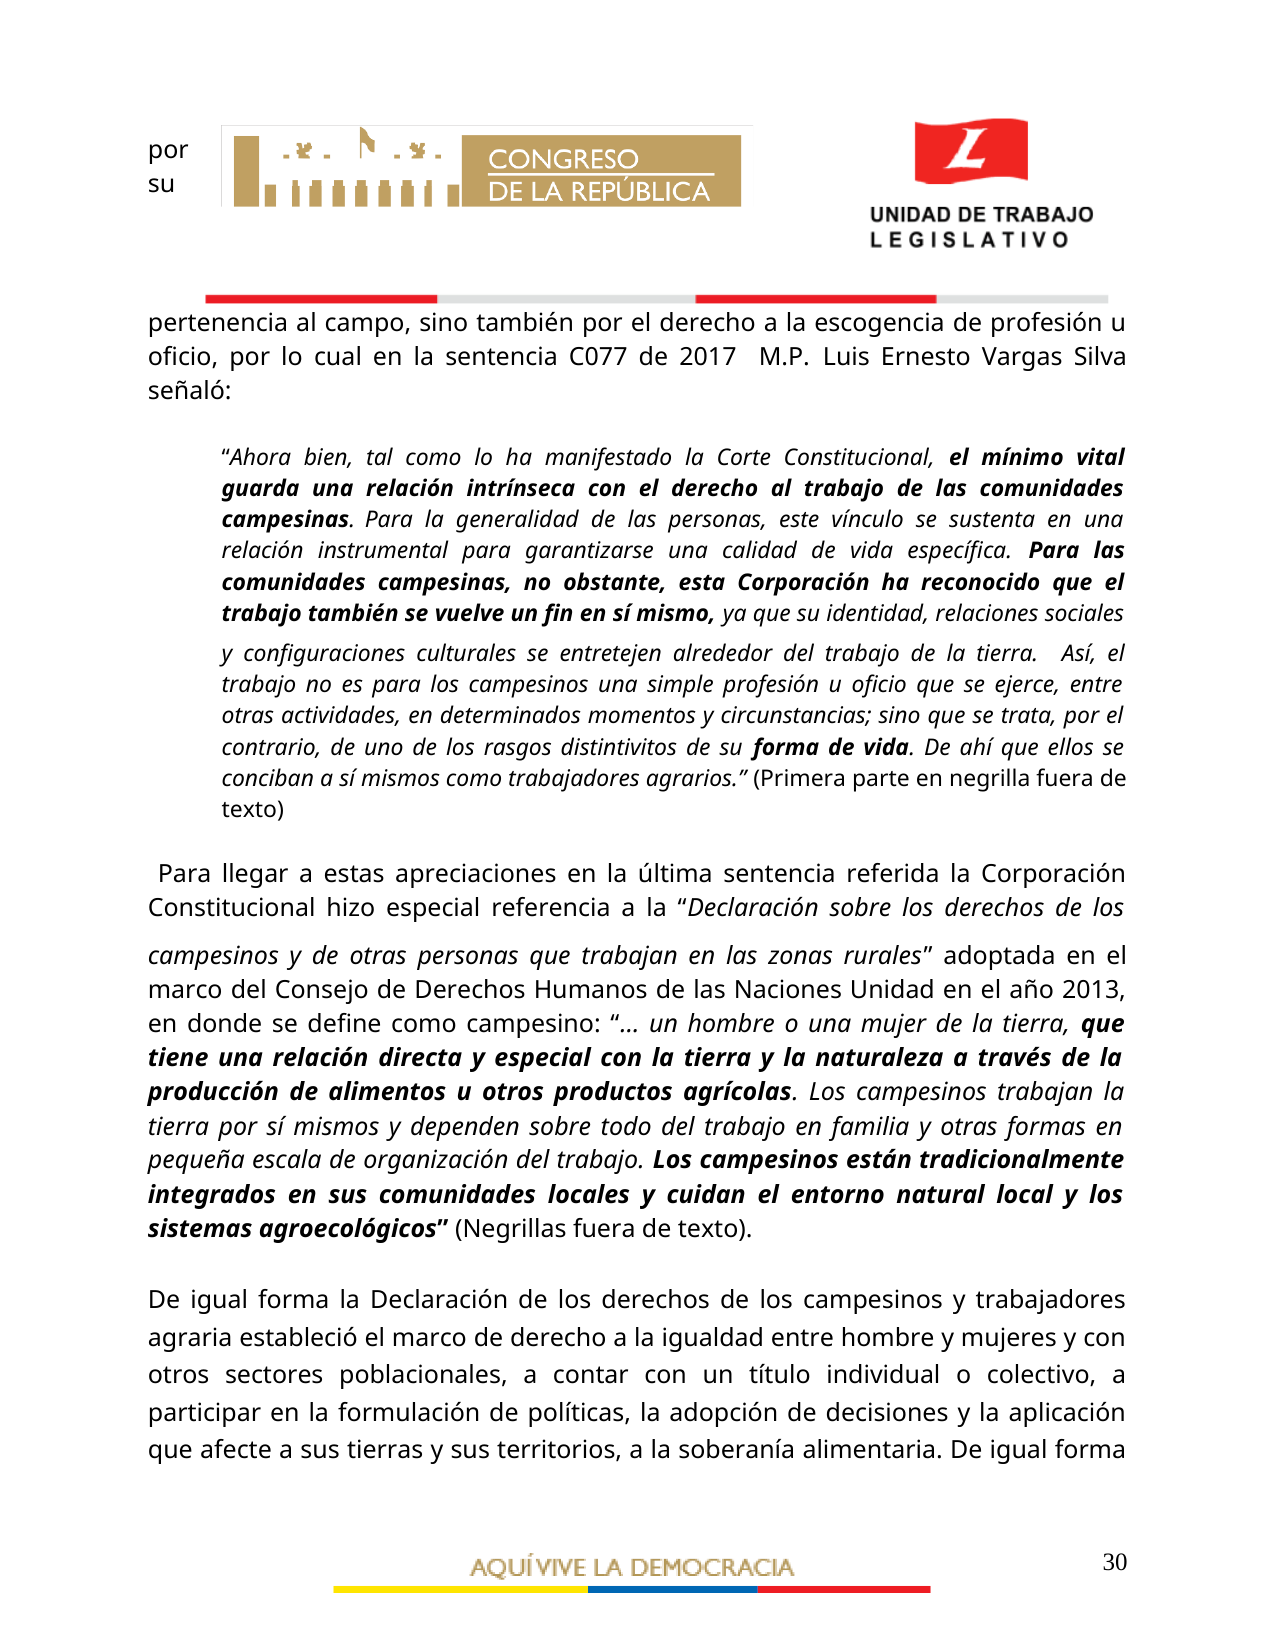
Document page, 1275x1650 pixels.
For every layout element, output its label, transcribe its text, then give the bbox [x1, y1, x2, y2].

picture [221, 125, 754, 131]
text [148, 131, 1127, 407]
list Para llegar a estas apreciaciones en la última sentencia referida la Corporación Constitucional hizo especial referencia a la “Declaración sobre los derechos de los campesinos y de otras personas que trabajan en las zonas rurales” adoptada en el marco del Consejo de Derechos Humanos de las Naciones Unidad en el año 2013, en donde se define como campesino: “… un hombre o una mujer de la tierra, que tiene una relación directa y especial con la tierra y la naturaleza a través de la producción de alimentos u otros productos agrícolas. Los campesinos trabajan la tierra por sí mismos y dependen sobre todo del trabajo en familia y otras formas en pequeña escala de organización del trabajo. Los campesinos están tradicionalmente integrados en sus comunidades locales y cuidan el entorno natural local y los sistemas agroecológicos” (Negrillas fuera de texto). [148, 855, 1127, 1244]
picture [329, 1543, 946, 1595]
text “Ahora bien, tal como lo ha manifestado la Corte Constitucional, el mínimo vital guarda una relación intrínseca con el derecho al trabajo de las comunidades campesinas. Para la generalidad de las personas, este vínculo se sustenta en una relación instrumental para garantizarse una calidad de vida específica. Para las comunidades campesinas, no obstante, esta Corporación ha reconocido que el trabajo también se vuelve un fin en sí mismo, ya que su identidad, relaciones sociales y configuraciones culturales se entretejen alrededor del trabajo de la tierra. Así, el trabajo no es para los campesinos una simple profesión u oficio que se ejerce, entre otras actividades, en determinados momentos y circunstancias; sino que se trata, por el contrario, de uno de los rasgos distintivitos de su forma de vida. De ahí que ellos se conciban a sí mismos como trabajadores agrarios.” (Primera parte en negrilla fuera de texto) [221, 441, 1127, 824]
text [148, 1278, 1127, 1466]
